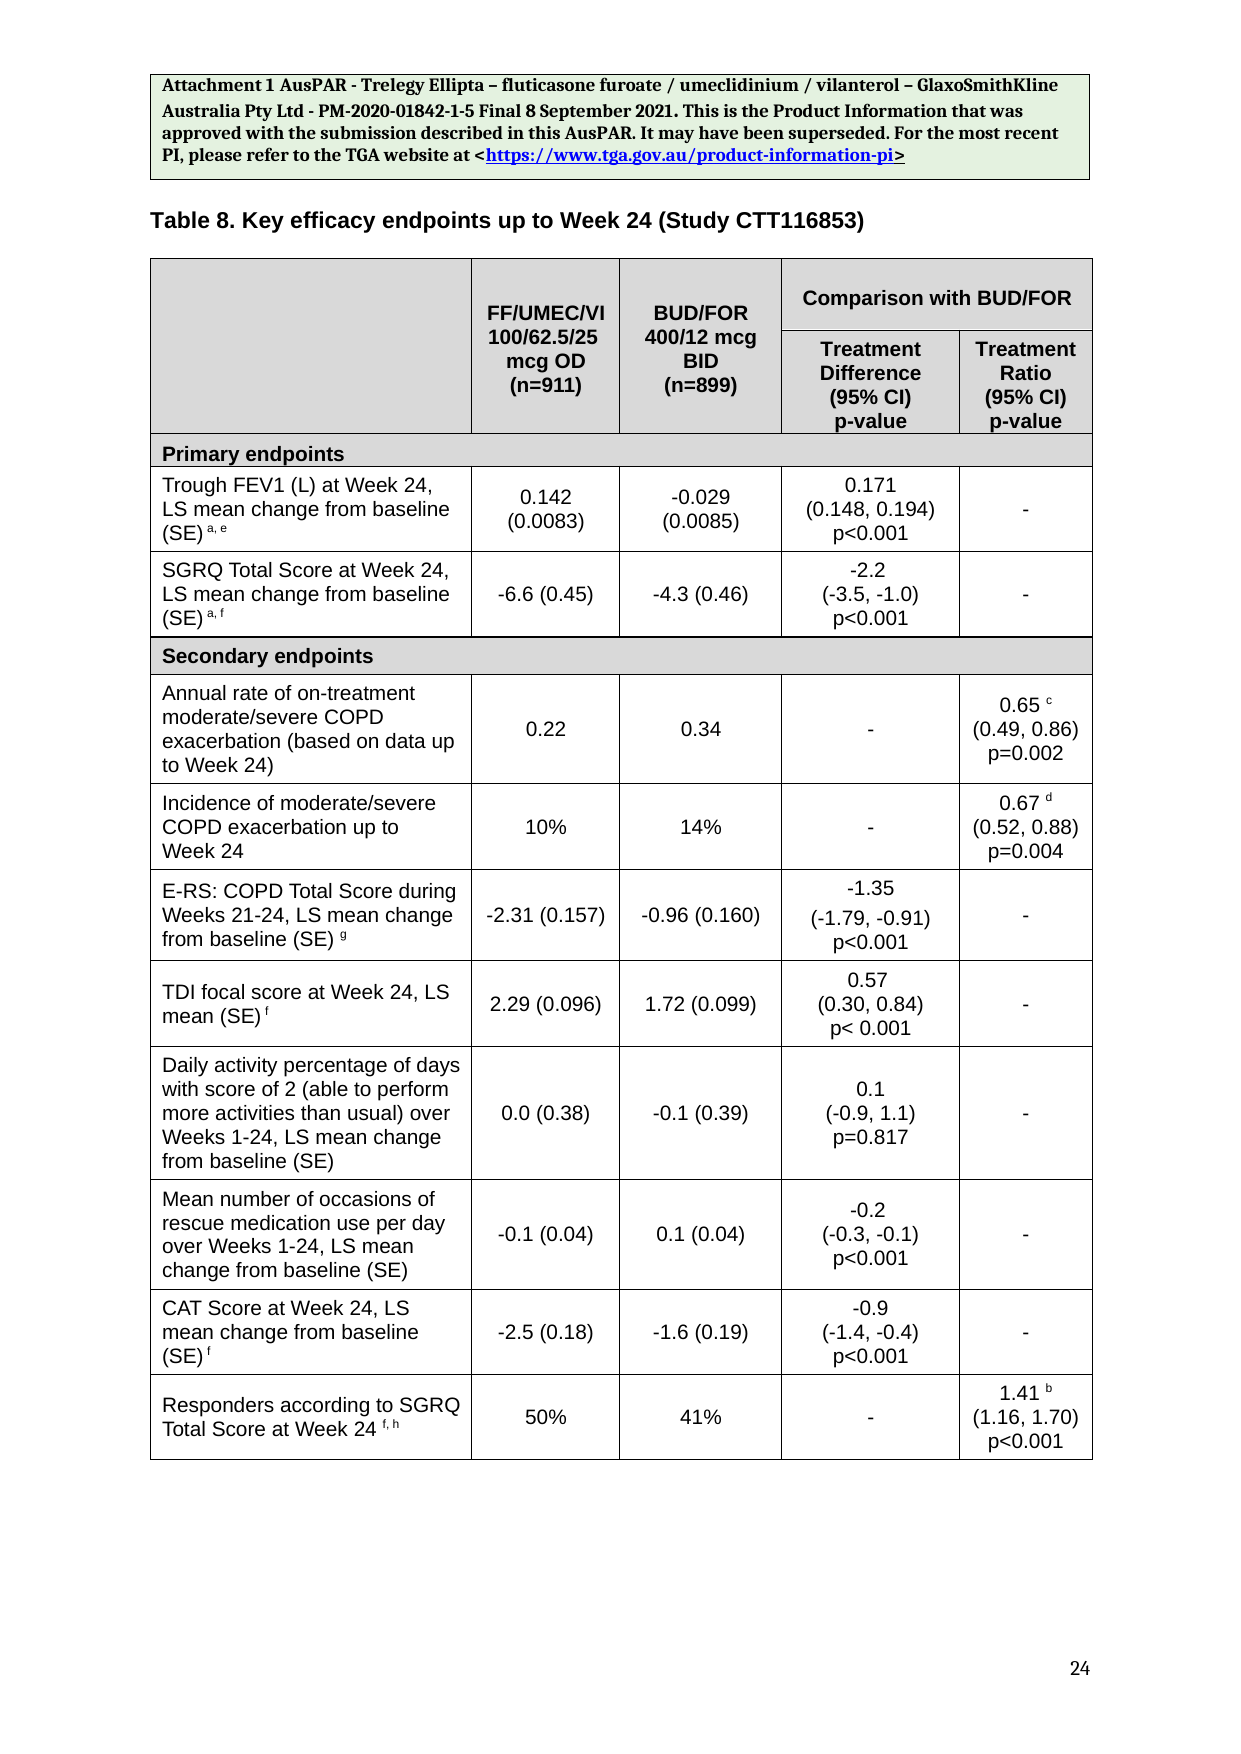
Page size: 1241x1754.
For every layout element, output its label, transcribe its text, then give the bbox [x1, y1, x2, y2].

table_header [151, 259, 471, 433]
table_cell Secondary endpoints [151, 638, 1092, 674]
table_cell Treatment Difference (95% CI) p-value [782, 331, 959, 433]
table_cell 0.22 [472, 675, 619, 783]
table_cell - [782, 675, 959, 783]
table_cell Treatment Ratio (95% CI) p-value [960, 331, 1092, 433]
table_cell Primary endpoints [151, 434, 1092, 466]
table_cell - [960, 552, 1092, 636]
table_cell 0.57 (0.30, 0.84) p< 0.001 [782, 961, 959, 1046]
table_cell 10% [472, 784, 619, 869]
table_header BUD/FOR 400/12 mcg BID (n=899) [620, 259, 781, 433]
table_cell -0.1 (0.39) [620, 1047, 781, 1179]
table_cell TDI focal score at Week 24, LS mean (SE) f [151, 961, 471, 1046]
table_cell 41% [620, 1375, 781, 1459]
table_cell - [960, 1180, 1092, 1288]
table_cell -0.96 (0.160) [620, 870, 781, 960]
table_cell 1.72 (0.099) [620, 961, 781, 1046]
table_cell Mean number of occasions of rescue medication use per day over Weeks 1-24, LS mean change from baseline (SE) [151, 1180, 471, 1288]
table_cell CAT Score at Week 24, LS mean change from baseline (SE) f [151, 1290, 471, 1374]
table_cell 0.142 (0.0083) [472, 467, 619, 551]
table_cell Responders according to SGRQ Total Score at Week 24 f, h [151, 1375, 471, 1459]
table_cell 0.67 d (0.52, 0.88) p=0.004 [960, 784, 1092, 869]
table_header FF/UMEC/VI 100/62.5/25 mcg OD (n=911) [472, 259, 619, 433]
table_cell - [960, 1047, 1092, 1179]
table_cell Incidence of moderate/severe COPD exacerbation up to Week 24 [151, 784, 471, 869]
table_cell - [960, 870, 1092, 960]
table_cell -1.6 (0.19) [620, 1290, 781, 1374]
table_cell E-RS: COPD Total Score during Weeks 21-24, LS mean change from baseline (SE) g [151, 870, 471, 960]
table_cell Annual rate of on-treatment moderate/severe COPD exacerbation (based on data up to Week 24) [151, 675, 471, 783]
table_cell Daily activity percentage of days with score of 2 (able to perform more activities than usual) over Weeks 1-24, LS mean change from baseline (SE) [151, 1047, 471, 1179]
table_cell - [782, 1375, 959, 1459]
table_cell -2.31 (0.157) [472, 870, 619, 960]
table_cell 0.1 (0.04) [620, 1180, 781, 1288]
table_cell - [782, 784, 959, 869]
table_cell -0.9 (-1.4, -0.4) p<0.001 [782, 1290, 959, 1374]
text Table 8. Key efficacy endpoints up to Week 24 (Study CTT116853) [150, 207, 1090, 233]
table_cell -4.3 (0.46) [620, 552, 781, 636]
table_cell 14% [620, 784, 781, 869]
table_cell -2.5 (0.18) [472, 1290, 619, 1374]
table_cell 0.0 (0.38) [472, 1047, 619, 1179]
table_cell -1.35 (-1.79, -0.91) p<0.001 [782, 870, 959, 960]
table_cell 50% [472, 1375, 619, 1459]
table_cell -0.1 (0.04) [472, 1180, 619, 1288]
table_cell - [960, 961, 1092, 1046]
table_cell 0.171 (0.148, 0.194) p<0.001 [782, 467, 959, 551]
table_cell 2.29 (0.096) [472, 961, 619, 1046]
table_cell 1.41 b (1.16, 1.70) p<0.001 [960, 1375, 1092, 1459]
table_cell 0.65 c (0.49, 0.86) p=0.002 [960, 675, 1092, 783]
table_cell -0.2 (-0.3, -0.1) p<0.001 [782, 1180, 959, 1288]
table_cell - [960, 1290, 1092, 1374]
table_cell 0.34 [620, 675, 781, 783]
table_cell -2.2 (-3.5, -1.0) p<0.001 [782, 552, 959, 636]
table_header Comparison with BUD/FOR [782, 259, 1092, 329]
table_cell -6.6 (0.45) [472, 552, 619, 636]
table_cell SGRQ Total Score at Week 24, LS mean change from baseline (SE) a, f [151, 552, 471, 636]
table_cell - [960, 467, 1092, 551]
table_cell -0.029 (0.0085) [620, 467, 781, 551]
table_cell 0.1 (-0.9, 1.1) p=0.817 [782, 1047, 959, 1179]
table_cell Trough FEV1 (L) at Week 24, LS mean change from baseline (SE) a, e [151, 467, 471, 551]
